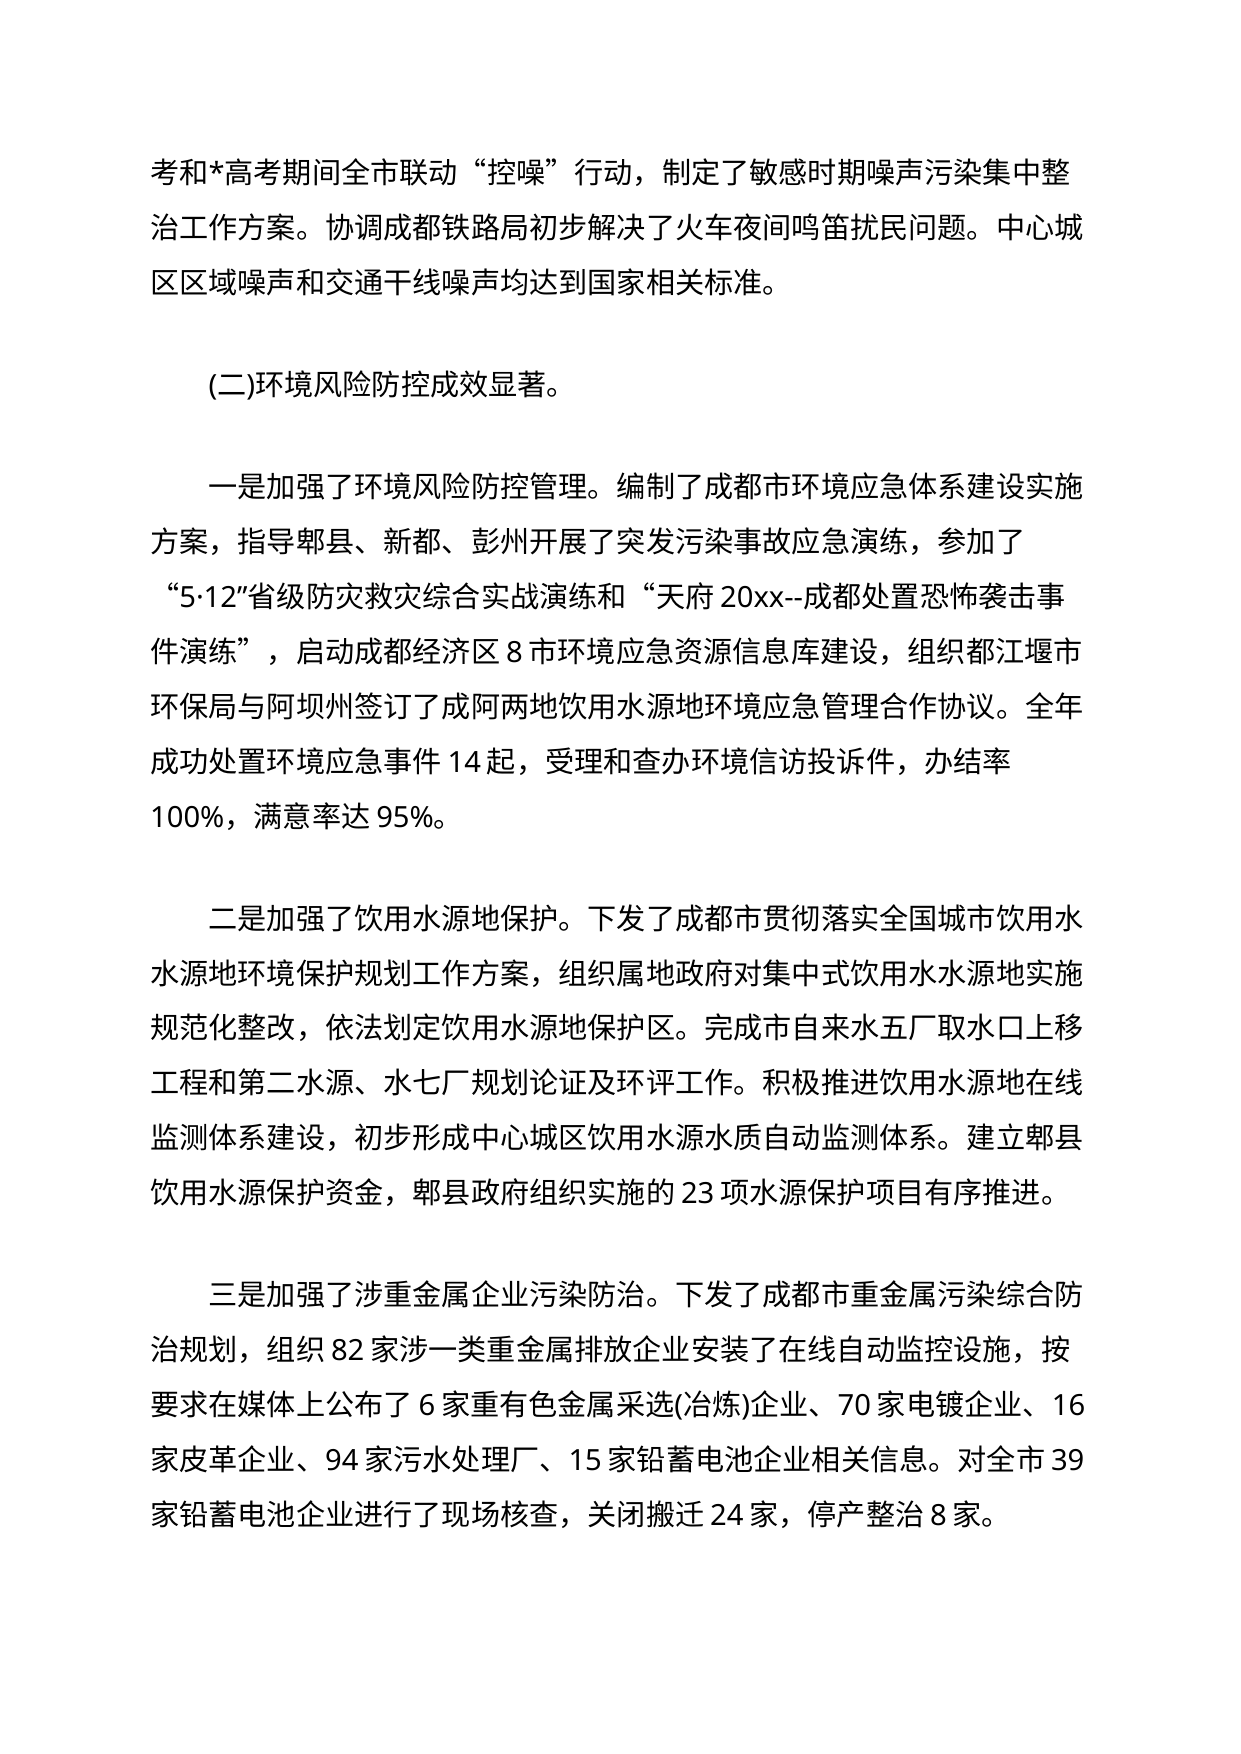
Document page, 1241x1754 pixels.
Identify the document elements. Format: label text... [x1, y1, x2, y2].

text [150, 150, 1090, 302]
text 二是加强了饮用水源地保护。下发了成都市贯彻落实全国城市饮用水水源地环境保护规划工作方案，组织属地政府对集中式饮用水水源地实施规范化整改，依法划定饮用水源地保护区。完成市自来水五厂取水口上移工程和第二水源、水七厂规划论证及环评工作。积极推进饮用水源地在线监测体系建设，初步形成中心城区饮用水源水质自动监测体系。建立郫县饮用水源保护资金，郫县政府组织实施的23项水源保护项目有序推进。 [150, 895, 1090, 1212]
text (二)环境风险防控成效显著。 [150, 362, 1090, 404]
text 三是加强了涉重金属企业污染防治。下发了成都市重金属污染综合防治规划，组织82家涉一类重金属排放企业安装了在线自动监控设施，按要求在媒体上公布了6家重有色金属采选(冶炼)企业、70家电镀企业、16家皮革企业、94家污水处理厂、15家铅蓄电池企业相关信息。对全市39家铅蓄电池企业进行了现场核查，关闭搬迁24家，停产整治8家。 [150, 1272, 1090, 1534]
text 一是加强了环境风险防控管理。编制了成都市环境应急体系建设实施方案，指导郫县、新都、彭州开展了突发污染事故应急演练，参加了“5·12”省级防灾救灾综合实战演练和“天府20xx--成都处置恐怖袭击事件演练”，启动成都经济区8市环境应急资源信息库建设，组织都江堰市环保局与阿坝州签订了成阿两地饮用水源地环境应急管理合作协议。全年成功处置环境应急事件14起，受理和查办环境信访投诉件，办结率100%，满意率达95%。 [150, 464, 1090, 836]
